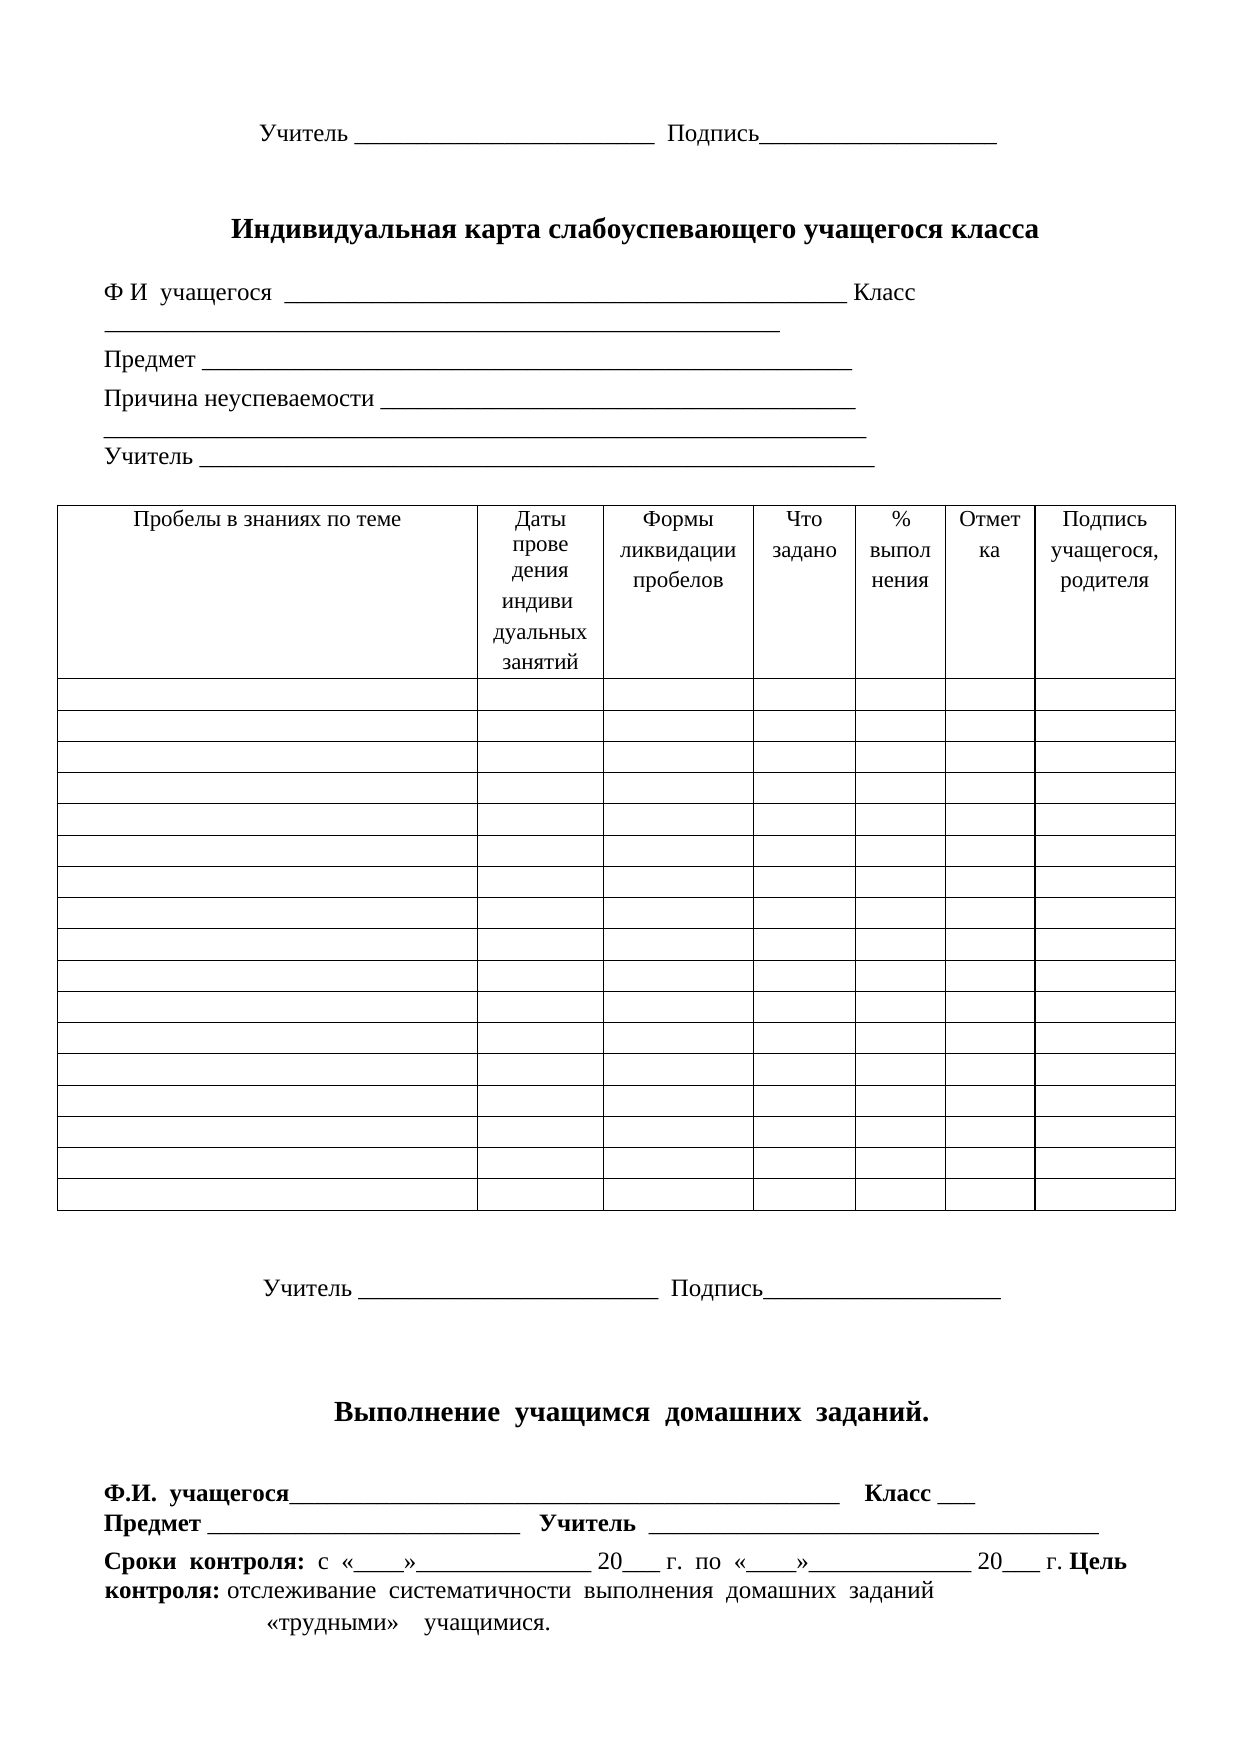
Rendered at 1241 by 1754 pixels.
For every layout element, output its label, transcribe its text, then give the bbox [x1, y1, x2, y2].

table_cell [1036, 1117, 1175, 1147]
subtitle Выполнение учащимся домашних заданий. [103, 1394, 1160, 1428]
table_cell [1036, 1179, 1175, 1209]
table_cell [604, 679, 753, 709]
table_cell [478, 898, 603, 928]
table_cell [1036, 711, 1175, 741]
table_cell [604, 711, 753, 741]
table_cell [604, 898, 753, 928]
table_cell [946, 1023, 1034, 1053]
table_cell [58, 1117, 477, 1147]
table_cell [604, 1179, 753, 1209]
table_cell [58, 961, 477, 991]
table_cell [604, 773, 753, 803]
table_cell [754, 961, 855, 991]
table_cell [754, 711, 855, 741]
table_cell [946, 836, 1034, 866]
table_cell [946, 1179, 1034, 1209]
table_cell [856, 898, 945, 928]
table_cell [58, 742, 477, 772]
table_cell [478, 804, 603, 834]
table_cell [1036, 1148, 1175, 1178]
table_cell [478, 1148, 603, 1178]
text Ф.И. учащегося____________________________________________ Класс ___ [103, 1478, 1159, 1507]
table_cell [754, 773, 855, 803]
table_cell [58, 773, 477, 803]
table_cell [1036, 773, 1175, 803]
text Сроки контроля: с «____»______________ 20___ г. по «____»_____________ 20___ г. Цель контроля: отслеживание систематичности выполнения домашних заданий [103, 1546, 1127, 1604]
table_cell [754, 804, 855, 834]
table_header Пробелы в знаниях по теме [58, 506, 477, 678]
table_cell [856, 836, 945, 866]
table_cell [856, 867, 945, 897]
table_cell [58, 679, 477, 709]
table_cell [754, 898, 855, 928]
table_cell [754, 1023, 855, 1053]
table_cell [754, 836, 855, 866]
table_header Даты прове дения индиви дуальных занятий [478, 506, 603, 678]
table_cell [478, 679, 603, 709]
table_cell [856, 992, 945, 1022]
text Учитель ______________________________________________________ [103, 441, 1159, 470]
table_cell [478, 773, 603, 803]
table_cell [58, 898, 477, 928]
table_cell [856, 1179, 945, 1209]
table_header Отмет ка [946, 506, 1034, 678]
table_cell [946, 929, 1034, 959]
table_cell [1036, 742, 1175, 772]
table_cell [478, 961, 603, 991]
table_cell [754, 1148, 855, 1178]
text Причина неуспеваемости ______________________________________ [103, 383, 1159, 412]
table_cell [604, 1086, 753, 1116]
table_cell [946, 711, 1034, 741]
table_cell [946, 679, 1034, 709]
table_cell [946, 1117, 1034, 1147]
table_cell [1036, 961, 1175, 991]
table_cell [58, 992, 477, 1022]
table_cell [604, 867, 753, 897]
table_cell [856, 742, 945, 772]
table_header Что задано [754, 506, 855, 678]
table_cell [478, 1179, 603, 1209]
text _____________________________________________________________ [103, 412, 1159, 440]
table_cell [1036, 898, 1175, 928]
table_cell [1036, 992, 1175, 1022]
text Индивидуальная карта слабоуспевающего учащегося класса [103, 211, 1039, 244]
table_cell [478, 1054, 603, 1084]
table_cell [478, 929, 603, 959]
table_cell [856, 679, 945, 709]
table_cell [1036, 836, 1175, 866]
table_cell [856, 773, 945, 803]
table_header % выпол нения [856, 506, 945, 678]
text Предмет _________________________ Учитель ____________________________________ [103, 1508, 1159, 1537]
table_cell [58, 711, 477, 741]
table_cell [754, 742, 855, 772]
table_cell [478, 1117, 603, 1147]
table_cell [58, 804, 477, 834]
table_cell [856, 711, 945, 741]
table_cell [478, 742, 603, 772]
table_cell [58, 1086, 477, 1116]
table_cell [604, 836, 753, 866]
table_cell [604, 742, 753, 772]
table_cell [856, 804, 945, 834]
table_cell [58, 929, 477, 959]
table_cell [604, 961, 753, 991]
table_cell [58, 1148, 477, 1178]
table_cell [946, 742, 1034, 772]
table_cell [1036, 1054, 1175, 1084]
table_cell [856, 1148, 945, 1178]
table_cell [856, 1054, 945, 1084]
table_cell [946, 1086, 1034, 1116]
text Учитель ________________________ Подпись___________________ [258, 118, 1159, 147]
table_cell [478, 992, 603, 1022]
table_cell [946, 867, 1034, 897]
table_cell [754, 929, 855, 959]
table_cell [604, 1117, 753, 1147]
table_cell [946, 961, 1034, 991]
table_cell [478, 711, 603, 741]
table_cell [856, 1023, 945, 1053]
table_cell [856, 961, 945, 991]
table_cell [754, 1179, 855, 1209]
table_cell [754, 1117, 855, 1147]
table_cell [604, 992, 753, 1022]
table_cell [478, 836, 603, 866]
table_cell [754, 992, 855, 1022]
table_cell [478, 867, 603, 897]
table_cell [946, 898, 1034, 928]
text Предмет ____________________________________________________ [103, 344, 1159, 373]
table_header Подпись учащегося, родителя [1036, 506, 1175, 678]
table_cell [1036, 1086, 1175, 1116]
table_cell [58, 1179, 477, 1209]
table_cell [604, 929, 753, 959]
table_cell [604, 1148, 753, 1178]
text Учитель ________________________ Подпись___________________ [103, 1273, 1160, 1301]
table_cell [946, 804, 1034, 834]
table_cell [478, 1086, 603, 1116]
table_cell [946, 1148, 1034, 1178]
table_cell [58, 867, 477, 897]
table_cell [754, 679, 855, 709]
table_cell [1036, 929, 1175, 959]
table_cell [946, 773, 1034, 803]
table_cell [754, 867, 855, 897]
table_cell [1036, 1023, 1175, 1053]
table_cell [1036, 679, 1175, 709]
text «трудными» учащимися. [103, 1607, 1159, 1636]
text Ф И учащегося _____________________________________________ Класс ______________________________________________________ [103, 277, 916, 335]
table_cell [1036, 867, 1175, 897]
table_header Формы ликвидации пробелов [604, 506, 753, 678]
table_cell [754, 1054, 855, 1084]
table_cell [604, 1054, 753, 1084]
table_cell [58, 1054, 477, 1084]
table_cell [856, 1086, 945, 1116]
table_cell [856, 929, 945, 959]
table_cell [58, 836, 477, 866]
table_cell [1036, 804, 1175, 834]
table_cell [58, 1023, 477, 1053]
table_cell [754, 1086, 855, 1116]
table_cell [856, 1117, 945, 1147]
table_cell [604, 1023, 753, 1053]
table_cell [946, 1054, 1034, 1084]
table_cell [478, 1023, 603, 1053]
table_cell [946, 992, 1034, 1022]
table_cell [604, 804, 753, 834]
